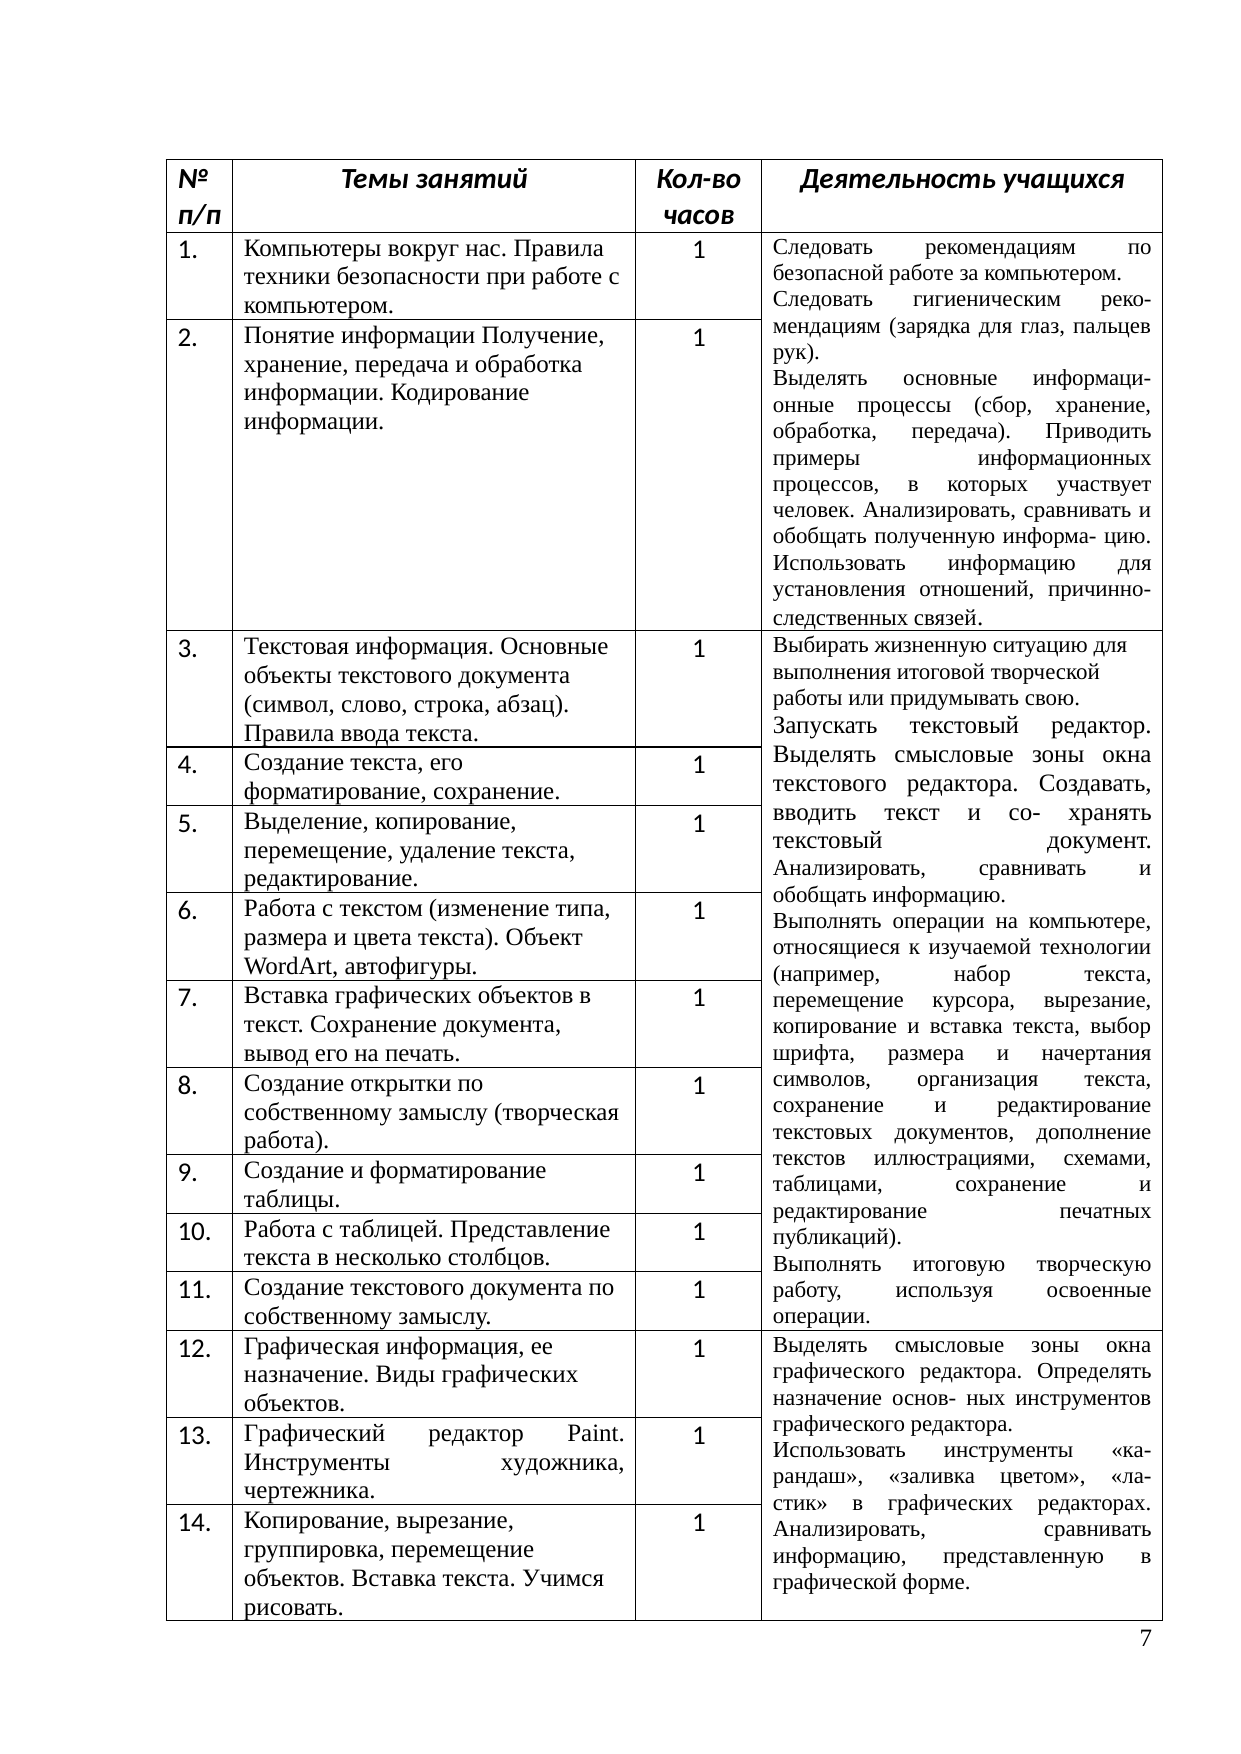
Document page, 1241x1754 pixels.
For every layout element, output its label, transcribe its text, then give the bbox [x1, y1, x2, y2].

table_cell Копирование, вырезание, группировка, перемещение объектов. Вставка текста. Учимся рисовать. [233, 1505, 635, 1620]
table_cell 1 [636, 1155, 761, 1213]
table_cell 6. [167, 893, 232, 979]
table_cell Выделять смысловые зоны окна графического редактора. Определять назначение основ- ных инструментов графического редактора. Использовать инструменты «ка- рандаш», «заливка цветом», «ла- стик» в графических редакторах. Анализировать, сравнивать информацию, представленную в графической форме. Выполнять итоговую творческую работу, используя освоенные операции. [762, 1331, 1162, 1620]
table_cell 1 [636, 1505, 761, 1620]
table_cell Графическая информация, ее назначение. Виды графических объектов. [233, 1331, 635, 1417]
table_cell 1 [636, 981, 761, 1067]
table_cell 1 [636, 893, 761, 979]
table_cell Работа с текстом (изменение типа, размера и цвета текста). Объект WordArt, автофигуры. [233, 893, 635, 979]
table_cell 8. [167, 1068, 232, 1154]
table_cell Вставка графических объектов в текст. Сохранение документа, вывод его на печать. [233, 981, 635, 1067]
table_cell 1 [636, 1214, 761, 1271]
table_cell 5. [167, 806, 232, 892]
table_cell Создание и форматирование таблицы. [233, 1155, 635, 1213]
table_cell Текстовая информация. Основные объекты текстового документа (символ, слово, строка, абзац). Правила ввода текста. [233, 631, 635, 746]
table_cell 7. [167, 981, 232, 1067]
table_cell Работа с таблицей. Представление текста в несколько столбцов. [233, 1214, 635, 1271]
table_header № п/п [167, 160, 232, 232]
table_cell Выбирать жизненную ситуацию для выполнения итоговой творческой работы или придумывать свою. Запускать текстовый редактор. Выделять смысловые зоны окна текстового редактора. Создавать, вводить текст и со- хранять текстовый документ. Анализировать, сравнивать и обобщать информацию. Выполнять операции на компьютере, относящиеся к изучаемой технологии (например, набор текста, перемещение курсора, вырезание, копирование и вставка текста, выбор шрифта, размера и начертания символов, организация текста, сохранение и редактирование текстовых документов, дополнение текстов иллюстрациями, схемами, таблицами, сохранение и редактирование печатных публикаций). Выполнять итоговую творческую работу, используя освоенные операции. [762, 631, 1162, 1330]
table_cell 10. [167, 1214, 232, 1271]
table_cell 1 [636, 806, 761, 892]
table_cell 1 [636, 233, 761, 319]
table_cell 1 [636, 1272, 761, 1330]
table_cell 14. [167, 1505, 232, 1620]
table_header Темы занятий [233, 160, 635, 232]
table_cell Создание текстового документа по собственному замыслу. [233, 1272, 635, 1330]
table_cell 1. [167, 233, 232, 319]
table_cell Создание текста, его форматирование, сохранение. [233, 748, 635, 805]
table_cell Выделение, копирование, перемещение, удаление текста, редактирование. [233, 806, 635, 892]
table_header Кол-во часов [636, 160, 761, 232]
table_cell Понятие информации Получение, хранение, передача и обработка информации. Кодирование информации. [233, 320, 635, 630]
table_cell 1 [636, 1068, 761, 1154]
table_cell Создание открытки по собственному замыслу (творческая работа). [233, 1068, 635, 1154]
table_cell 1 [636, 1418, 761, 1504]
table_cell 13. [167, 1418, 232, 1504]
table_cell 11. [167, 1272, 232, 1330]
table_cell Графический редактор Paint. Инструменты художника, чертежника. [233, 1418, 635, 1504]
table_cell Следовать рекомендациям по безопасной работе за компьютером. Следовать гигиеническим реко- мендациям (зарядка для глаз, пальцев рук). Выделять основные информаци- онные процессы (сбор, хранение, обработка, передача). Приводить примеры информационных процессов, в которых участвует человек. Анализировать, сравнивать и обобщать полученную информа- цию. Использовать информацию для установления отношений, причинно-следственных связей. [762, 233, 1162, 630]
table_cell 1 [636, 1331, 761, 1417]
table_cell 2. [167, 320, 232, 630]
table_cell 1 [636, 748, 761, 805]
table_cell 12. [167, 1331, 232, 1417]
table_cell 1 [636, 320, 761, 630]
table_header Деятельность учащихся [762, 160, 1162, 232]
table_cell 1 [636, 631, 761, 746]
table_cell Компьютеры вокруг нас. Правила техники безопасности при работе с компьютером. [233, 233, 635, 319]
table_cell 9. [167, 1155, 232, 1213]
table_cell 3. [167, 631, 232, 746]
table_cell 4. [167, 748, 232, 805]
